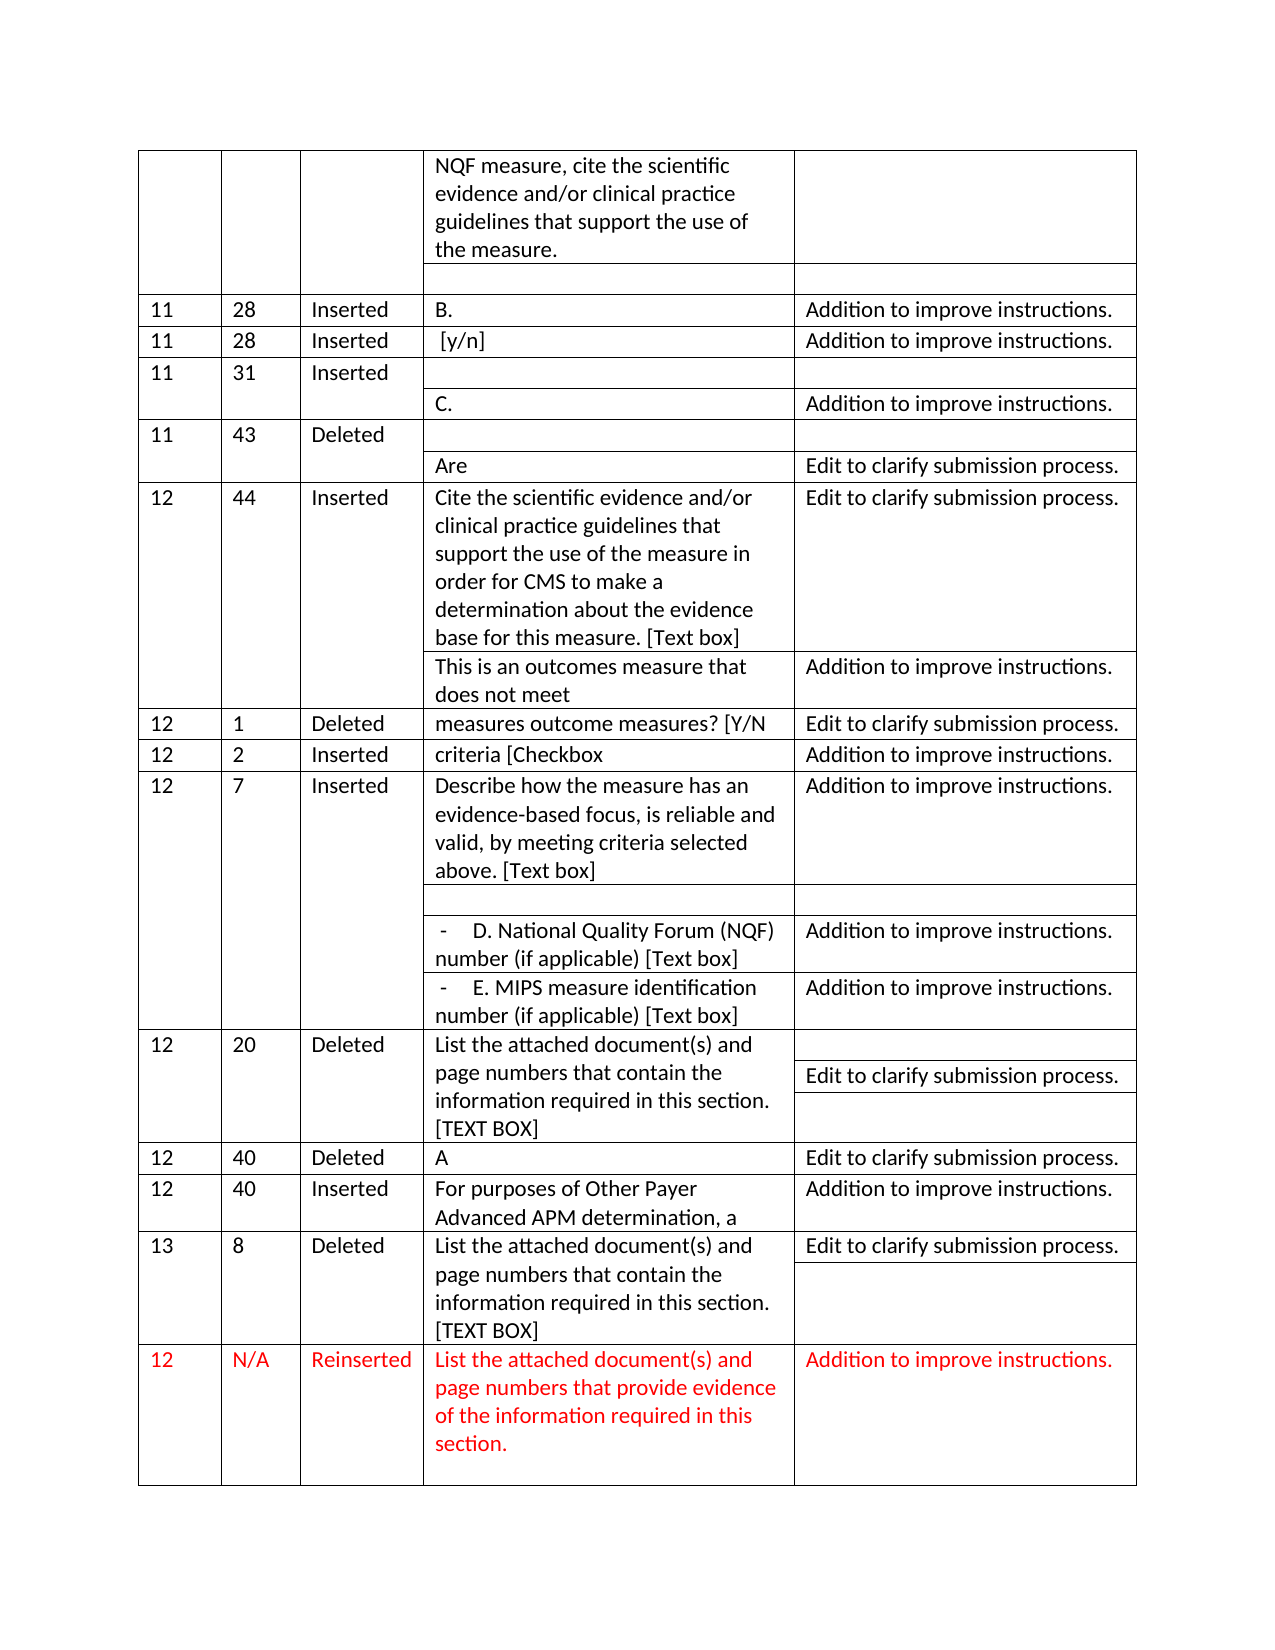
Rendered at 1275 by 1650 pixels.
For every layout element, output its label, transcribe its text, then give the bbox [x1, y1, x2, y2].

table_cell 12 [139, 483, 221, 708]
table_cell Addition to improve instructions. [795, 973, 1136, 1029]
table_cell List the attached document(s) and page numbers that contain the information required in this section. [TEXT BOX] [424, 1232, 794, 1344]
table_cell Inserted [301, 1175, 423, 1231]
table_cell 11 [139, 358, 221, 419]
table_cell 12 [139, 1175, 221, 1231]
table_cell [795, 1093, 1136, 1142]
table_cell [424, 358, 794, 388]
table_cell Inserted [301, 772, 423, 1029]
table_cell 12 [139, 1030, 221, 1142]
table_cell 12 [139, 1345, 221, 1485]
table_cell Inserted [301, 327, 423, 357]
table_cell - D. National Quality Forum (NQF) number (if applicable) [Text box] [424, 916, 794, 972]
table_cell Deleted [301, 1143, 423, 1173]
table_cell 28 [222, 295, 300, 326]
table_cell 20 [222, 1030, 300, 1142]
table_cell List the attached document(s) and page numbers that contain the information required in this section. [TEXT BOX] [424, 1030, 794, 1142]
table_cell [424, 151, 794, 263]
table_cell 7 [222, 772, 300, 1029]
table_cell Deleted [301, 1232, 423, 1344]
table_cell This is an outcomes measure that does not meet [424, 652, 794, 708]
table_cell 28 [222, 327, 300, 357]
table_cell Are [424, 452, 794, 482]
table_cell [795, 358, 1136, 388]
table_cell 40 [222, 1143, 300, 1173]
table_cell List the attached document(s) and page numbers that provide evidence of the information required in this section. [424, 1345, 794, 1485]
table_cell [795, 151, 1136, 263]
table_cell [795, 420, 1136, 451]
table_cell Addition to improve instructions. [795, 1345, 1136, 1485]
table_cell Inserted [301, 295, 423, 326]
table_cell 13 [139, 1232, 221, 1344]
table_cell 40 [222, 1175, 300, 1231]
table_cell Addition to improve instructions. [795, 916, 1136, 972]
table_cell N/A [222, 1345, 300, 1485]
table_cell 31 [222, 358, 300, 419]
table_cell Addition to improve instructions. [795, 772, 1136, 884]
table_cell Addition to improve instructions. [795, 327, 1136, 357]
table_cell Addition to improve instructions. [795, 652, 1136, 708]
table_cell Describe how the measure has an evidence-based focus, is reliable and valid, by meeting criteria selected above. [Text box] [424, 772, 794, 884]
table_cell [424, 885, 794, 915]
table_cell [795, 1030, 1136, 1060]
table_cell Reinserted [301, 1345, 423, 1485]
table_cell [795, 1263, 1136, 1344]
table_cell criteria [Checkbox [424, 740, 794, 771]
table_cell 43 [222, 420, 300, 482]
table_cell C. [424, 389, 794, 419]
table_cell 1 [222, 709, 300, 739]
table_cell Edit to clarify submission process. [795, 709, 1136, 739]
table_cell 11 [139, 295, 221, 326]
table_cell Deleted [301, 709, 423, 739]
table_cell 12 [139, 772, 221, 1029]
table_cell Deleted [301, 420, 423, 482]
table_cell Edit to clarify submission process. [795, 1061, 1136, 1092]
table_cell Edit to clarify submission process. [795, 452, 1136, 482]
table_cell [795, 264, 1136, 294]
table_cell Inserted [301, 740, 423, 771]
table_cell [424, 420, 794, 451]
table_cell 8 [222, 1232, 300, 1344]
table_cell Addition to improve instructions. [795, 295, 1136, 326]
table_cell B. [424, 295, 794, 326]
table_cell Addition to improve instructions. [795, 1175, 1136, 1231]
table_cell For purposes of Other Payer Advanced APM determination, a [424, 1175, 794, 1231]
table_cell Edit to clarify submission process. [795, 1143, 1136, 1173]
table_cell Inserted [301, 483, 423, 708]
table_cell Addition to improve instructions. [795, 389, 1136, 419]
table_cell Edit to clarify submission process. [795, 1232, 1136, 1262]
table_cell Deleted [301, 1030, 423, 1142]
table_cell 12 [139, 709, 221, 739]
table_cell [424, 264, 794, 294]
table_cell 12 [139, 1143, 221, 1173]
table_cell 44 [222, 483, 300, 708]
table_cell A [424, 1143, 794, 1173]
table_cell 12 [139, 740, 221, 771]
table_cell 11 [139, 327, 221, 357]
table_cell 11 [139, 420, 221, 482]
table_cell Inserted [301, 358, 423, 419]
table_cell measures outcome measures? [Y/N [424, 709, 794, 739]
table_cell [795, 885, 1136, 915]
table_cell 2 [222, 740, 300, 771]
table_cell - E. MIPS measure identification number (if applicable) [Text box] [424, 973, 794, 1029]
table_cell [y/n] [424, 327, 794, 357]
table_cell Cite the scientific evidence and/or clinical practice guidelines that support the use of the measure in order for CMS to make a determination about the evidence base for this measure. [Text box] [424, 483, 794, 651]
table_cell Edit to clarify submission process. [795, 483, 1136, 651]
table_cell Addition to improve instructions. [795, 740, 1136, 771]
